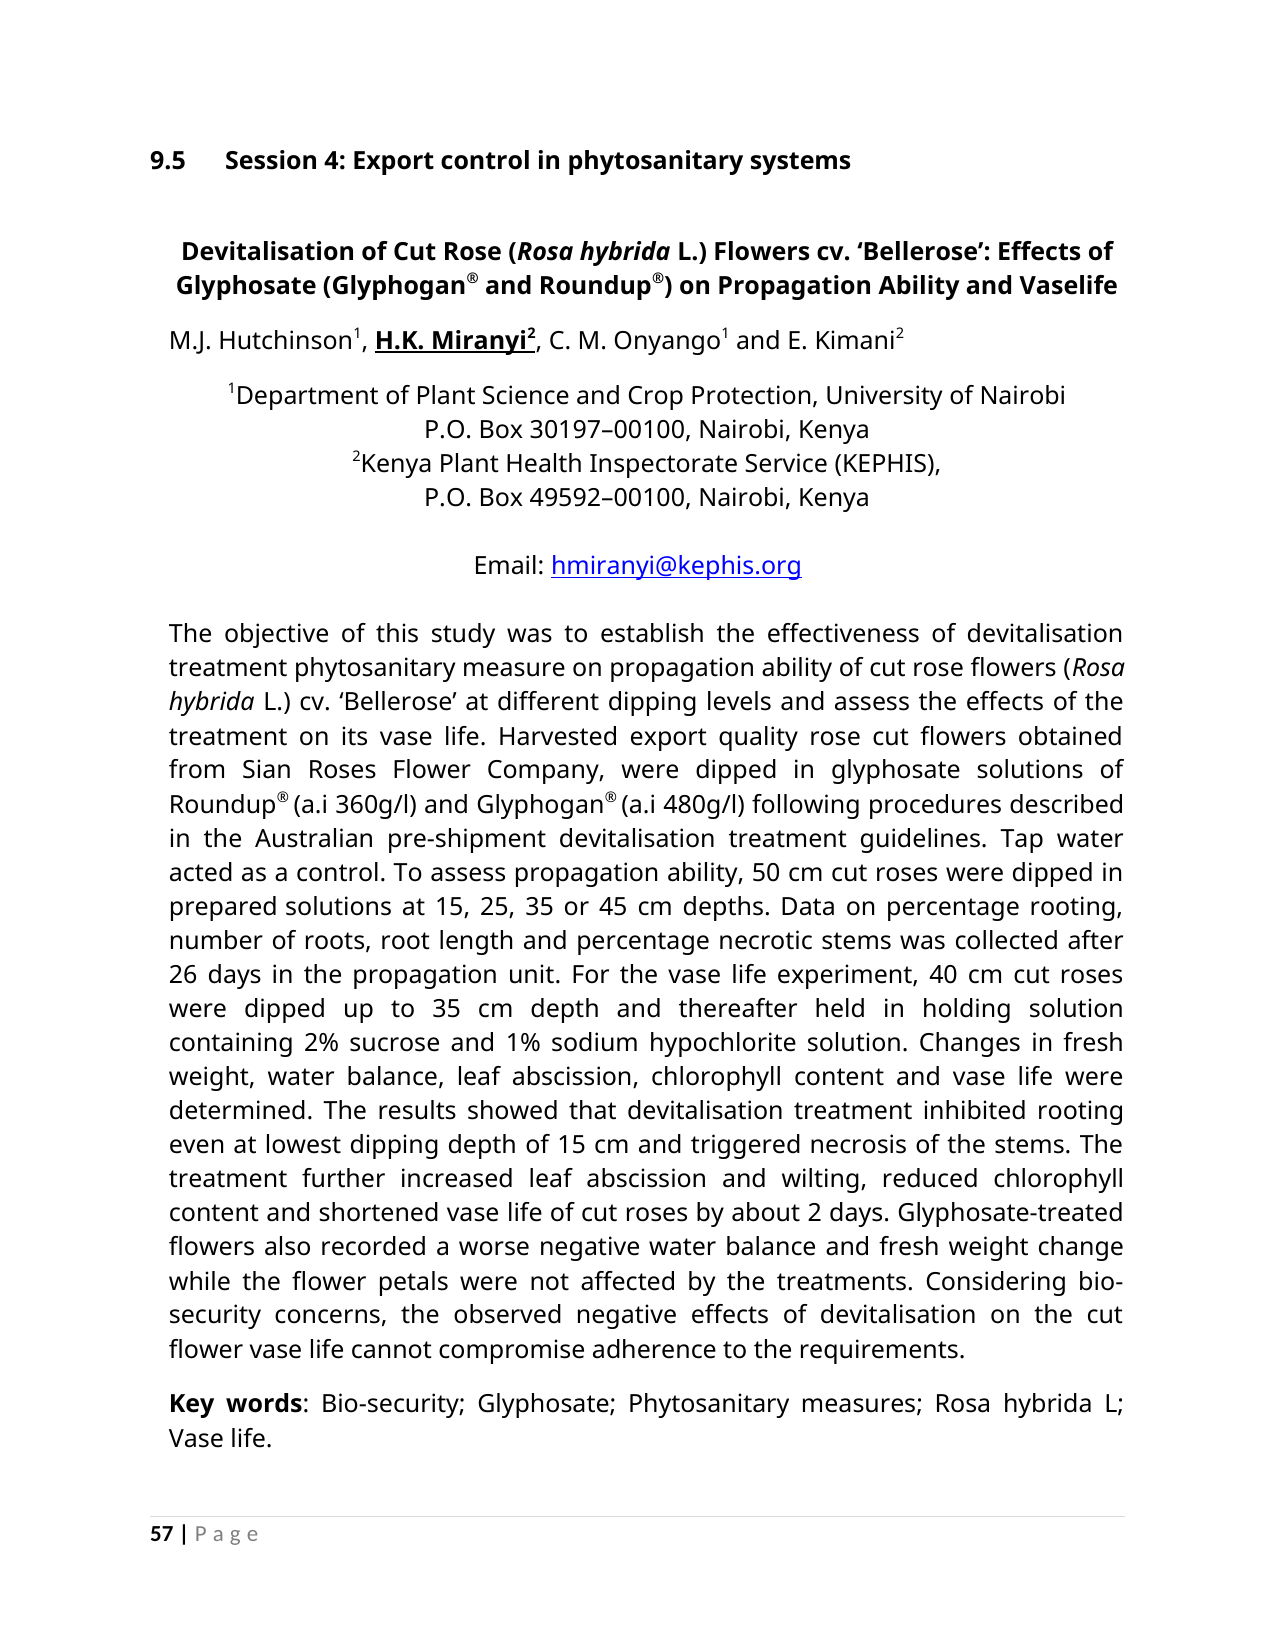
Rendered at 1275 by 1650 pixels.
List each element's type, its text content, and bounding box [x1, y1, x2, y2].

text P.O. Box 30197–00100, Nairobi, Kenya [169, 412, 1125, 446]
text 1Department of Plant Science and Crop Protection, University of Nairobi [169, 377, 1125, 412]
text P.O. Box 49592–00100, Nairobi, Kenya [169, 480, 1125, 514]
text Email: hmiranyi@kephis.org [150, 548, 1125, 582]
subtitle Session 4: Export control in phytosanitary systems [150, 143, 1125, 177]
text The objective of this study was to establish the effectiveness of devitalisation treatment phytosanitary measure on propagation ability of cut rose flowers (Rosa hybrida L.) cv. ‘Bellerose’ at different dipping levels and assess the effects of the treatment on its vase life. Harvested export quality rose cut flowers obtained from Sian Roses Flower Company, were dipped in glyphosate solutions of Roundup® (a.i 360g/l) and Glyphogan® (a.i 480g/l) following procedures described in the Australian pre-shipment devitalisation treatment guidelines. Tap water acted as a control. To assess propagation ability, 50 cm cut roses were dipped in prepared solutions at 15, 25, 35 or 45 cm depths. Data on percentage rooting, number of roots, root length and percentage necrotic stems was collected after 26 days in the propagation unit. For the vase life experiment, 40 cm cut roses were dipped up to 35 cm depth and thereafter held in holding solution containing 2% sucrose and 1% sodium hypochlorite solution. Changes in fresh weight, water balance, leaf abscission, chlorophyll content and vase life were determined. The results showed that devitalisation treatment inhibited rooting even at lowest dipping depth of 15 cm and triggered necrosis of the stems. The treatment further increased leaf abscission and wilting, reduced chlorophyll content and shortened vase life of cut roses by about 2 days. Glyphosate-treated flowers also recorded a worse negative water balance and fresh weight change while the flower petals were not affected by the treatments. Considering bio-security concerns, the observed negative effects of devitalisation on the cut flower vase life cannot compromise adherence to the requirements. [169, 616, 1125, 1365]
text Devitalisation of Cut Rose (Rosa hybrida L.) Flowers cv. ‘Bellerose’: Effects of Glyphosate (Glyphogan® and Roundup®) on Propagation Ability and Vaselife [169, 234, 1125, 302]
text 2Kenya Plant Health Inspectorate Service (KEPHIS), [169, 446, 1125, 480]
text Key words: Bio-security; Glyphosate; Phytosanitary measures; Rosa hybrida L; Vase life. [169, 1386, 1125, 1454]
text M.J. Hutchinson1, H.K. Miranyi2, C. M. Onyango1 and E. Kimani2 [169, 323, 1125, 357]
